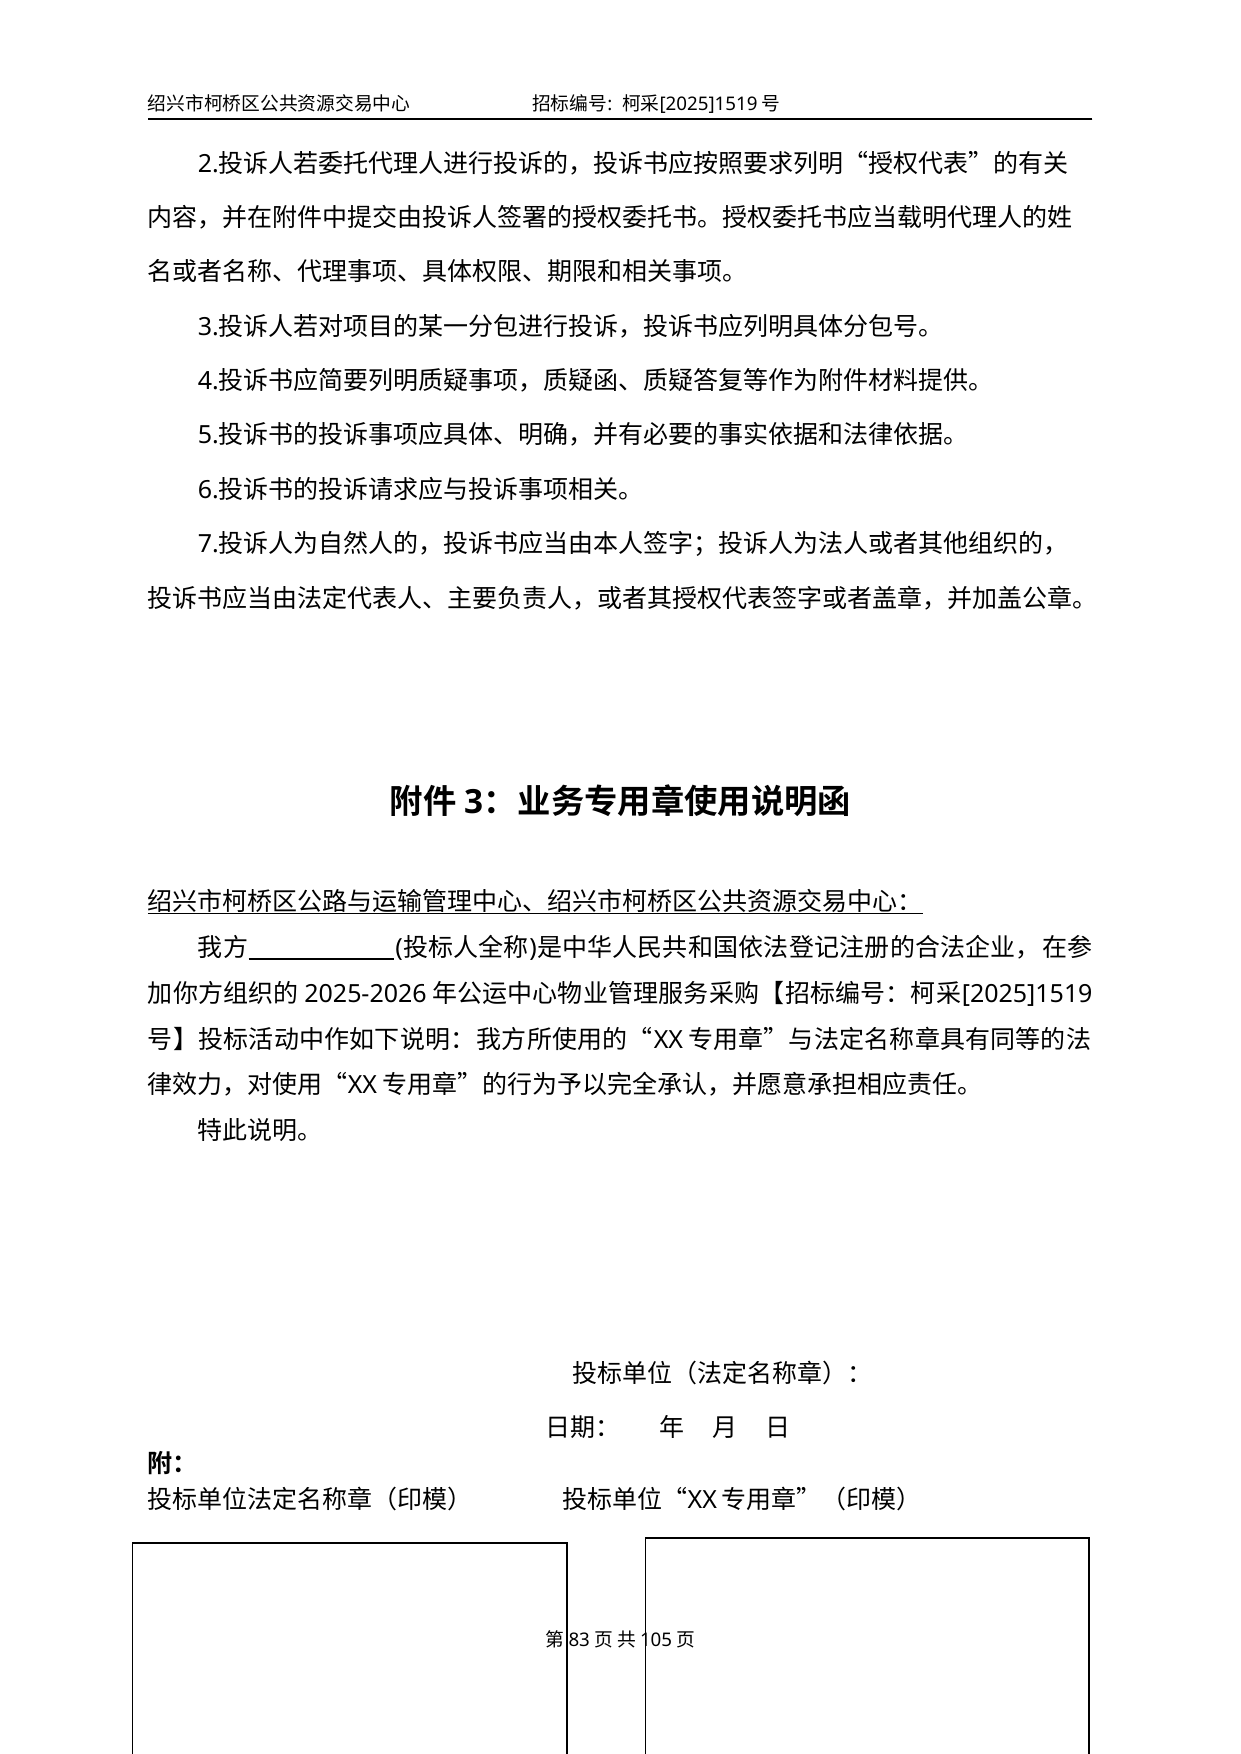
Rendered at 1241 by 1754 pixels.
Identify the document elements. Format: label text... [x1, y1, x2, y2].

text 日期： 年 月 日 [148, 1407, 942, 1444]
text 附： [148, 1444, 1092, 1480]
text 7.投诉人为自然人的，投诉书应当由本人签字；投诉人为法人或者其他组织的，投诉书应当由法定代表人、主要负责人，或者其授权代表签字或者盖章，并加盖公章。 [148, 524, 1092, 614]
text 投标单位（法定名称章）： [148, 1353, 1042, 1389]
text 附件3：业务专用章使用说明函 [148, 774, 1092, 823]
text 4.投诉书应简要列明质疑事项，质疑函、质疑答复等作为附件材料提供。 [148, 361, 1092, 397]
text 5.投诉书的投诉事项应具体、明确，并有必要的事实依据和法律依据。 [148, 415, 1092, 451]
text 投标单位法定名称章（印模） 投标单位“XX专用章”（印模） [148, 1480, 1092, 1516]
text 我方 (投标人全称)是中华人民共和国依法登记注册的合法企业，在参加你方组织的2025-2026年公运中心物业管理服务采购【招标编号：柯采[2025]1519号】投标活动中作如下说明：我方所使用的“XX专用章”与法定名称章具有同等的法律效力，对使用“XX专用章”的行为予以完全承认，并愿意承担相应责任。 [148, 920, 1092, 1103]
text 绍兴市柯桥区公路与运输管理中心、绍兴市柯桥区公共资源交易中心： [148, 874, 1092, 920]
text 6.投诉书的投诉请求应与投诉事项相关。 [148, 469, 1092, 506]
text 特此说明。 [148, 1103, 1092, 1149]
text 2.投诉人若委托代理人进行投诉的，投诉书应按照要求列明“授权代表”的有关内容，并在附件中提交由投诉人签署的授权委托书。授权委托书应当载明代理人的姓名或者名称、代理事项、具体权限、期限和相关事项。 [148, 143, 1092, 288]
text 3.投诉人若对项目的某一分包进行投诉，投诉书应列明具体分包号。 [148, 306, 1092, 342]
